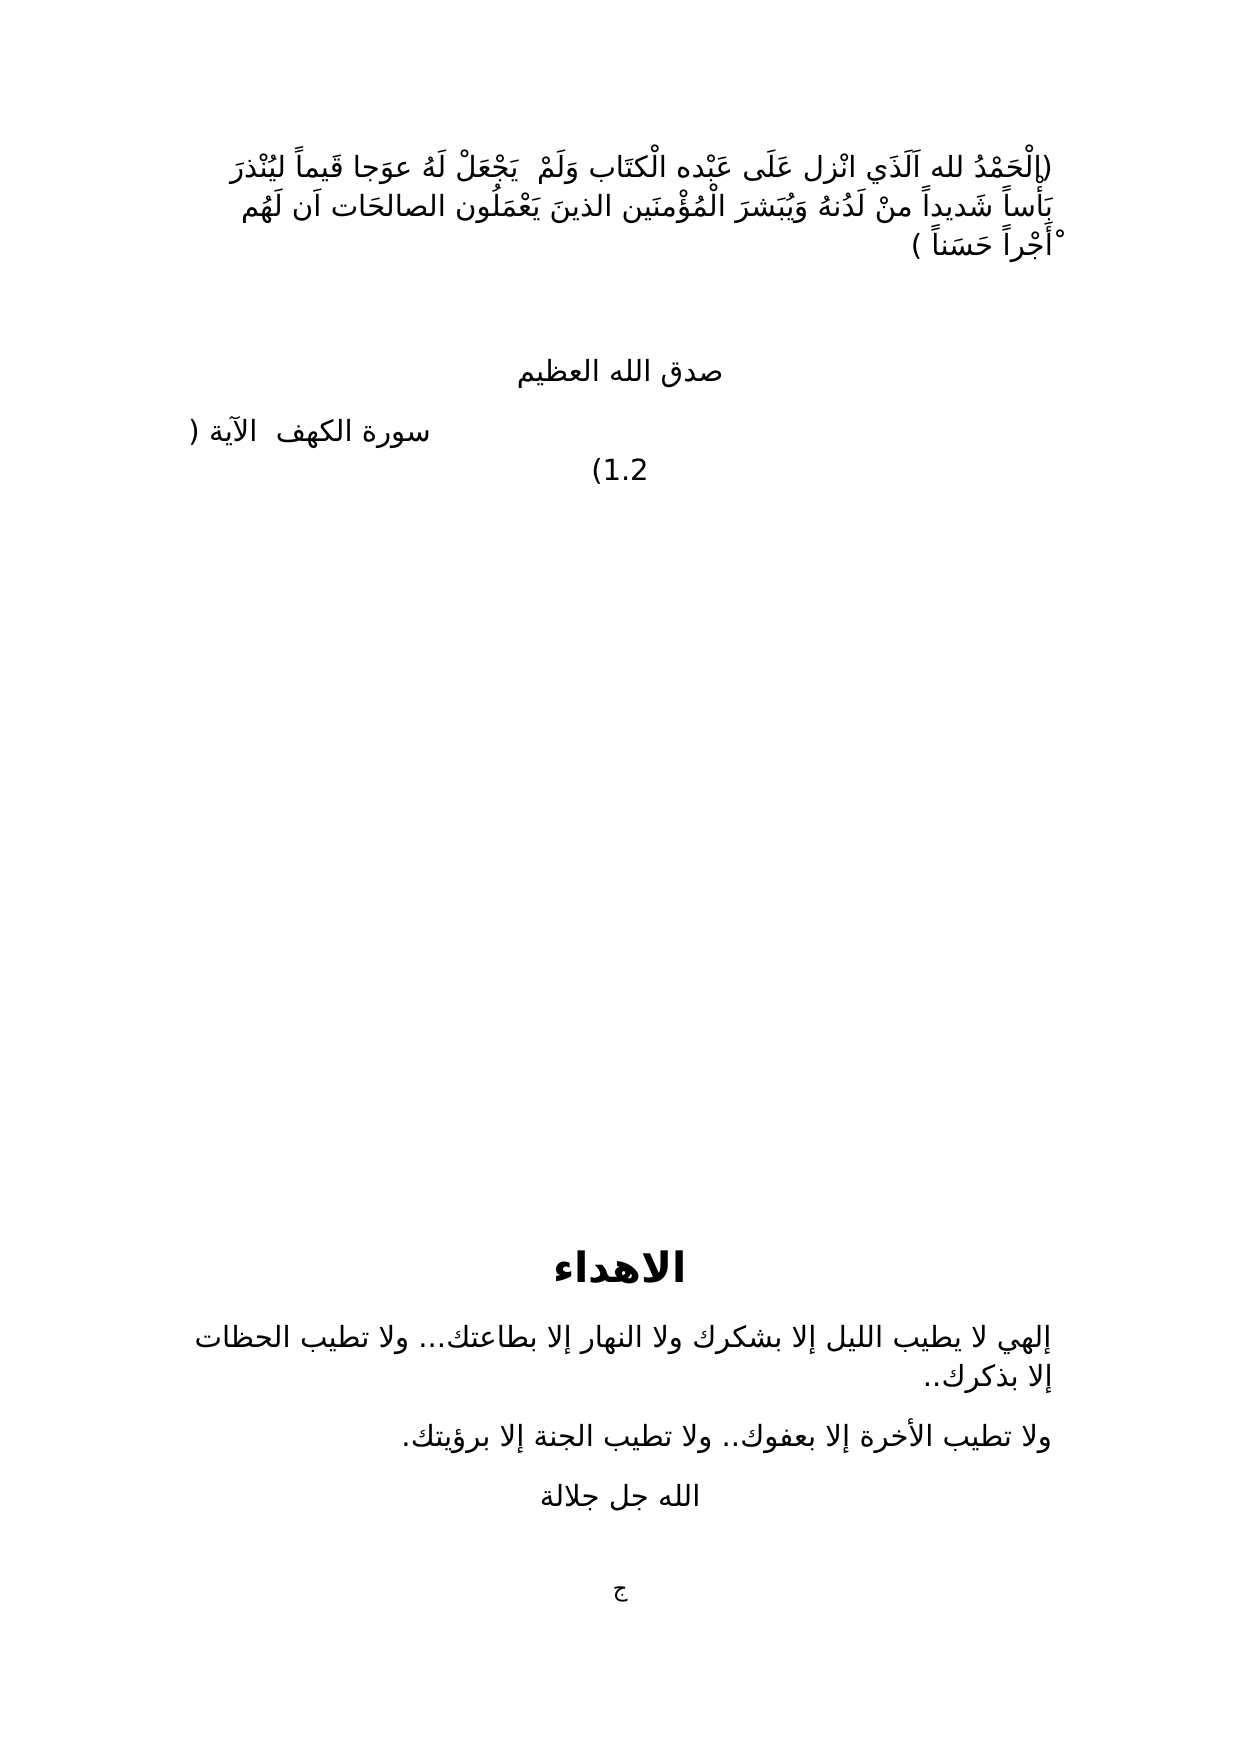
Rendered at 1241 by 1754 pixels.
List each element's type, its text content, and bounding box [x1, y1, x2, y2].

text (الْحَمْدُ لله اَلَذَي انْزل عَلَى عَبْده الْكتَاب وَلَمْ يَجْعَلْ لَهُ عوَجا قَيماً ليُنْذرَ بَأْساً شَديداً منْ لَدُنهُ وَيُبَشرَ الْمُؤْمنَين الذينَ يَعْمَلُون الصالحَات اَن لَهُم ْأَجْراً حَسَناً ) [187, 150, 1053, 262]
text سورة الكهف الآية (1.2) [187, 414, 1053, 487]
text ولا تطيب الأخرة إلا بعفوك.. ولا تطيب الجنة إلا برؤيتك. [187, 1419, 1053, 1453]
text الله جل جلالة [187, 1479, 1053, 1513]
text إلهي لا يطيب الليل إلا بشكرك ولا النهار إلا بطاعتك... ولا تطيب الحظات إلا بذكرك.. [187, 1320, 1053, 1393]
text الاهداء [187, 1244, 1053, 1292]
text صدق الله العظيم [187, 354, 1053, 388]
